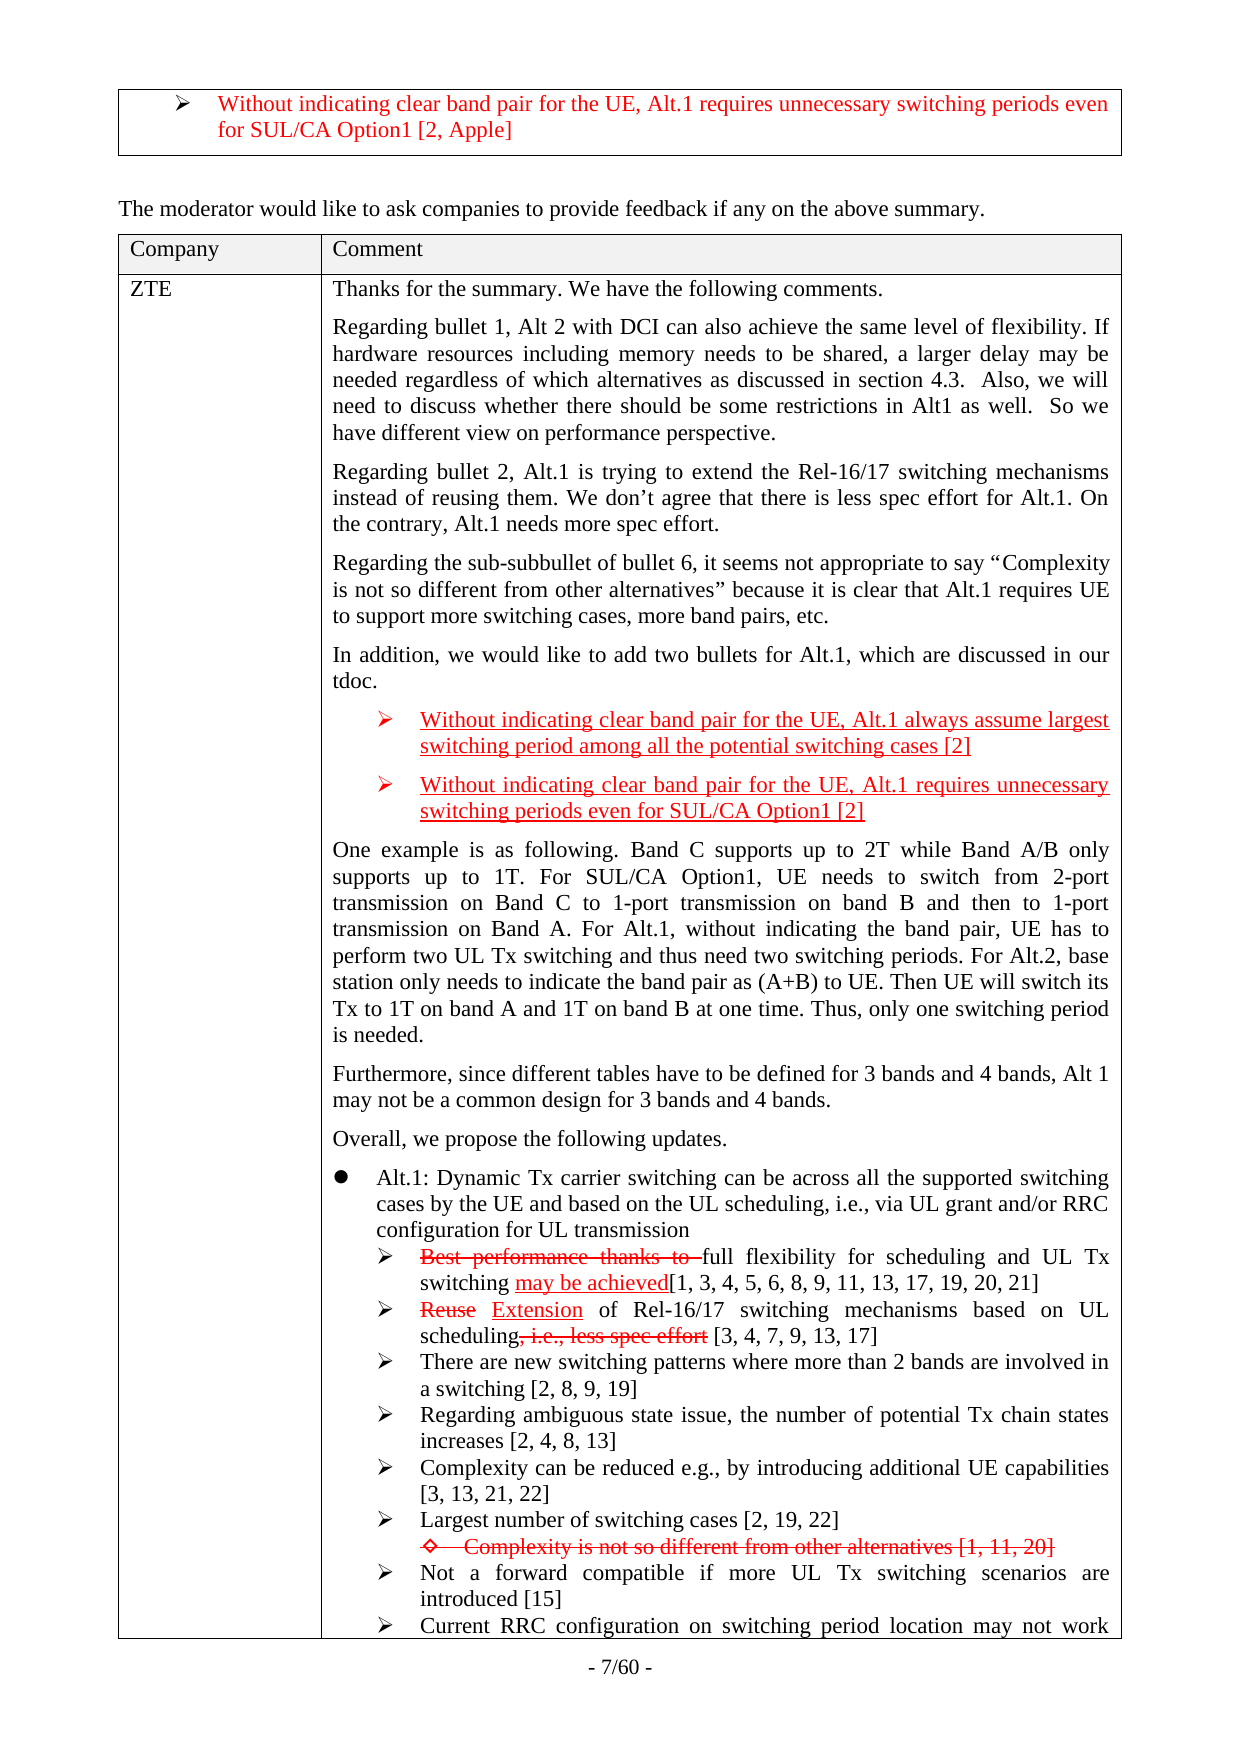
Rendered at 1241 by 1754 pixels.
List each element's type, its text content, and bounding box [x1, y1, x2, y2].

table_header Company [119, 235, 321, 273]
text The moderator would like to ask companies to provide feedback if any on the above summary. [118, 195, 1122, 221]
table_cell ZTE [119, 275, 321, 1638]
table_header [119, 90, 1121, 155]
table_header Comment [322, 235, 1121, 273]
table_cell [322, 275, 1121, 1638]
